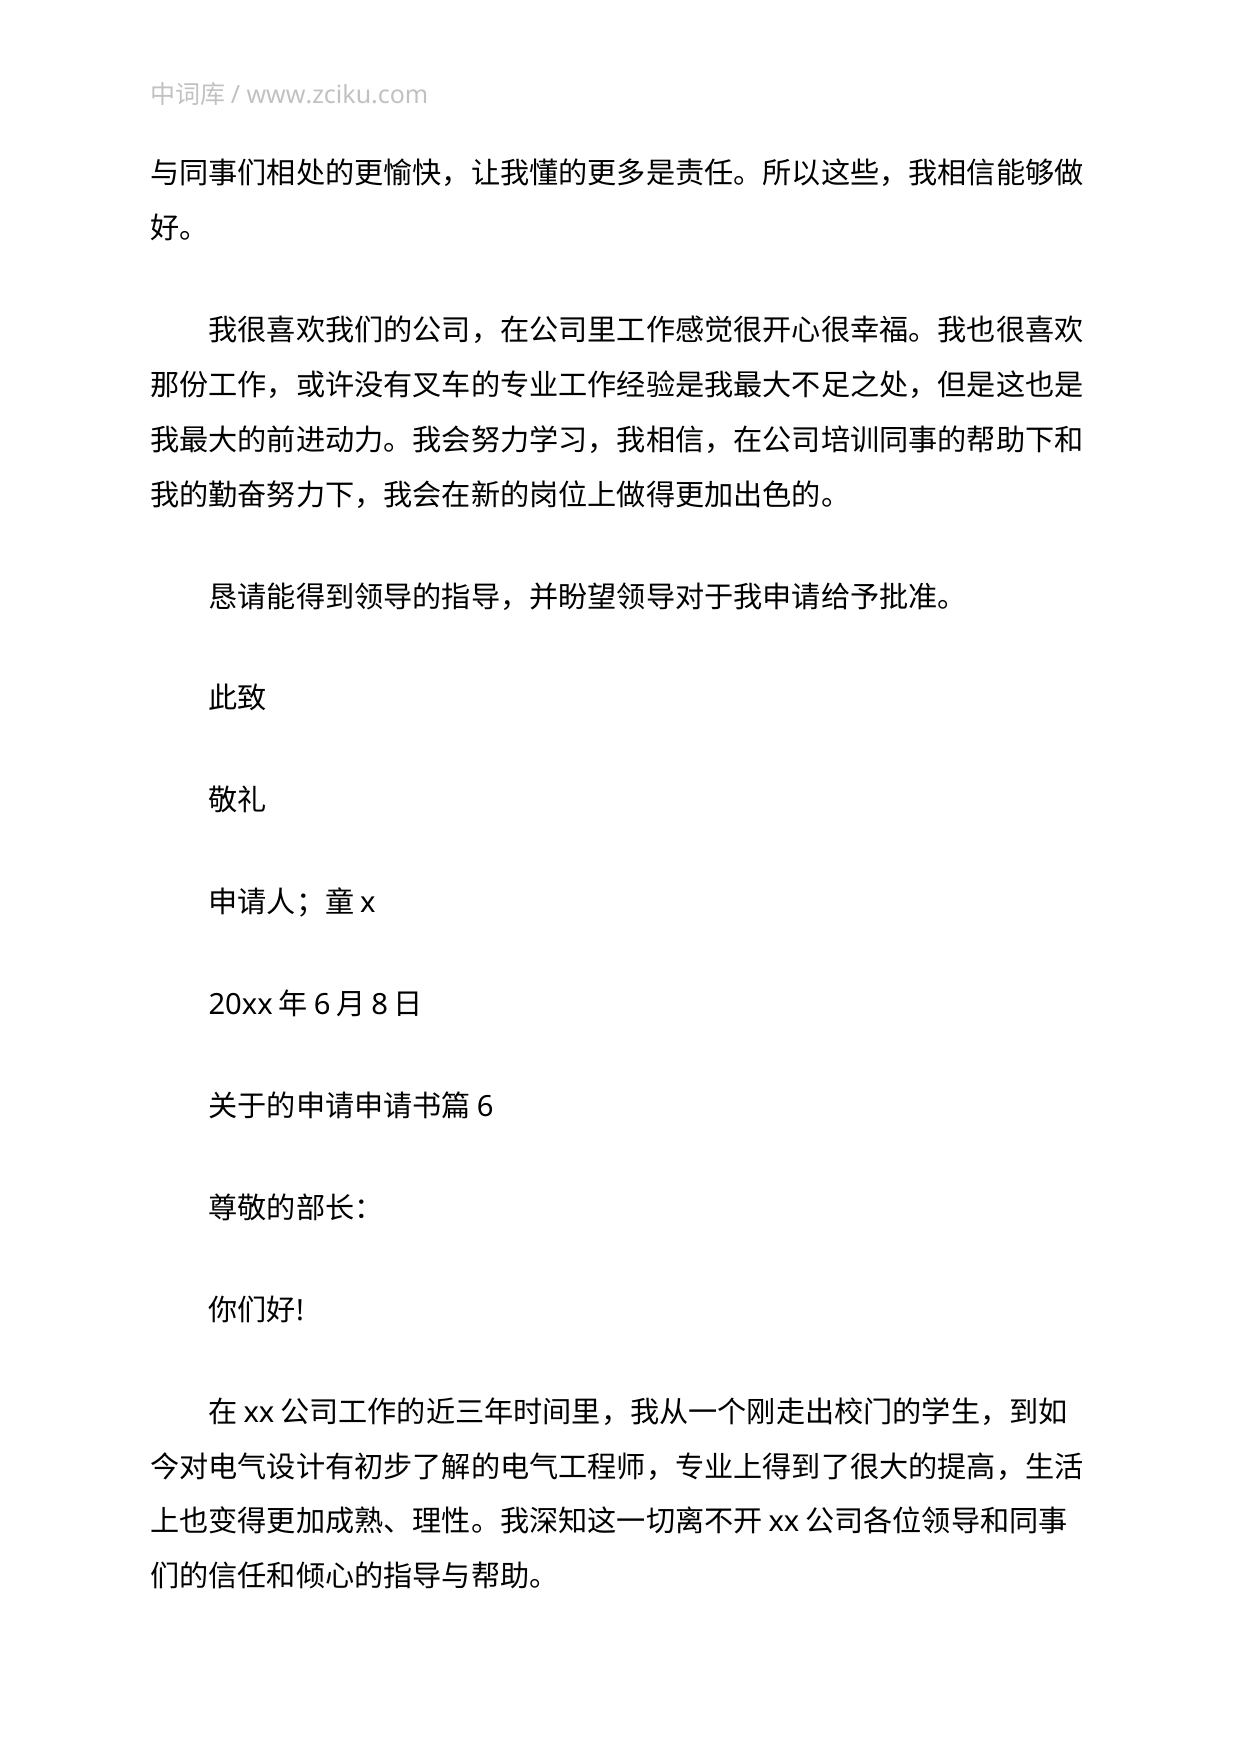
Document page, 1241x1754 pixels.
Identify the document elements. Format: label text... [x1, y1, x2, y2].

text 此致 [150, 675, 1090, 717]
text 我很喜欢我们的公司，在公司里工作感觉很开心很幸福。我也很喜欢那份工作，或许没有叉车的专业工作经验是我最大不足之处，但是这也是我最大的前进动力。我会努力学习，我相信，在公司培训同事的帮助下和我的勤奋努力下，我会在新的岗位上做得更加出色的。 [150, 307, 1090, 514]
text 申请人；童x [150, 878, 1090, 921]
text 你们好! [150, 1286, 1090, 1328]
text 20xx年6月8日 [150, 980, 1090, 1023]
text 关于的申请申请书篇6 [150, 1082, 1090, 1125]
text 在xx公司工作的近三年时间里，我从一个刚走出校门的学生，到如今对电气设计有初步了解的电气工程师，专业上得到了很大的提高，生活上也变得更加成熟、理性。我深知这一切离不开xx公司各位领导和同事们的信任和倾心的指导与帮助。 [150, 1388, 1090, 1595]
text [150, 150, 1090, 247]
text 恳请能得到领导的指导，并盼望领导对于我申请给予批准。 [150, 573, 1090, 615]
text 尊敬的部长： [150, 1184, 1090, 1227]
text 敬礼 [150, 777, 1090, 819]
